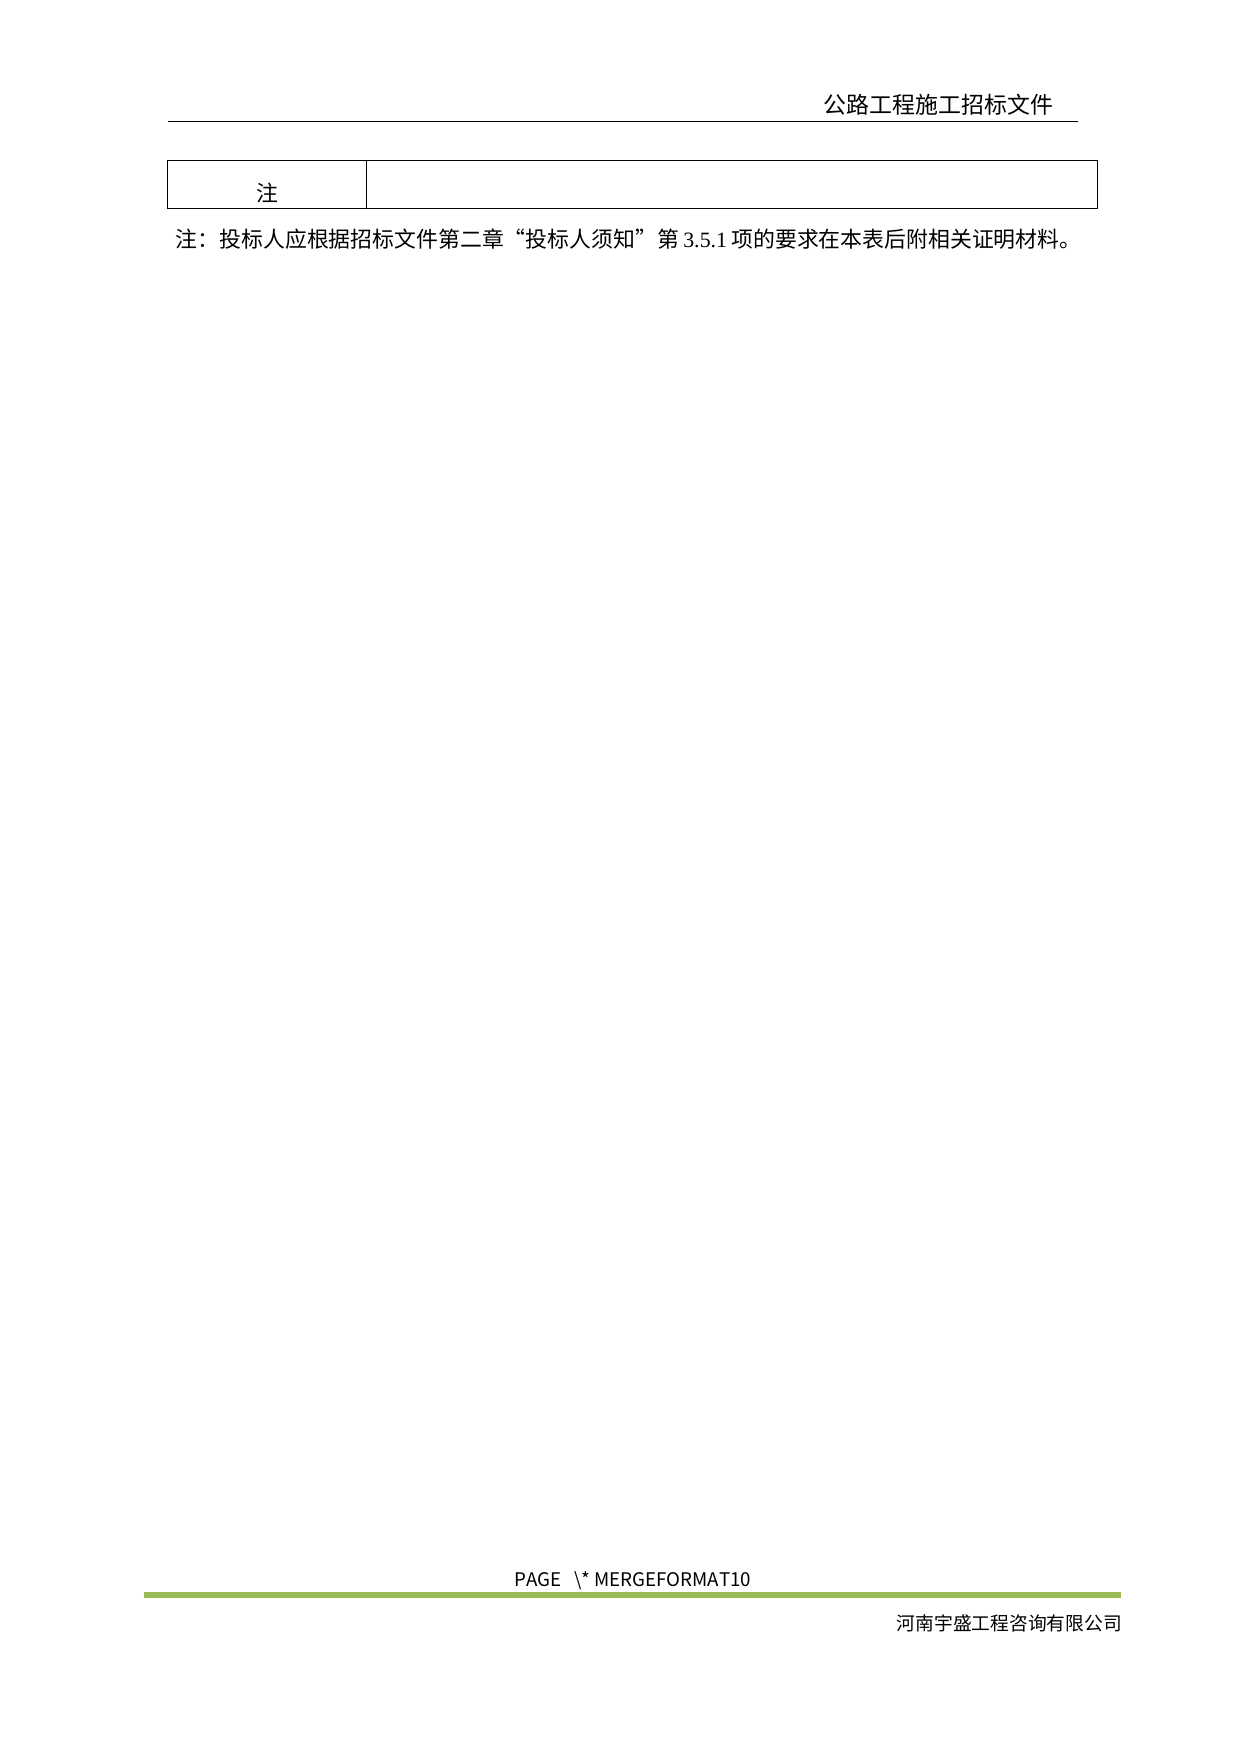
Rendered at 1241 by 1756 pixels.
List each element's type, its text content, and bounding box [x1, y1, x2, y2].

text 注：投标人应根据招标文件第二章“投标人须知”第3.5.1项的要求在本表后附相关证明材料。 [144, 222, 1113, 254]
table_cell [367, 161, 1097, 208]
table_cell 备注 [168, 161, 366, 208]
